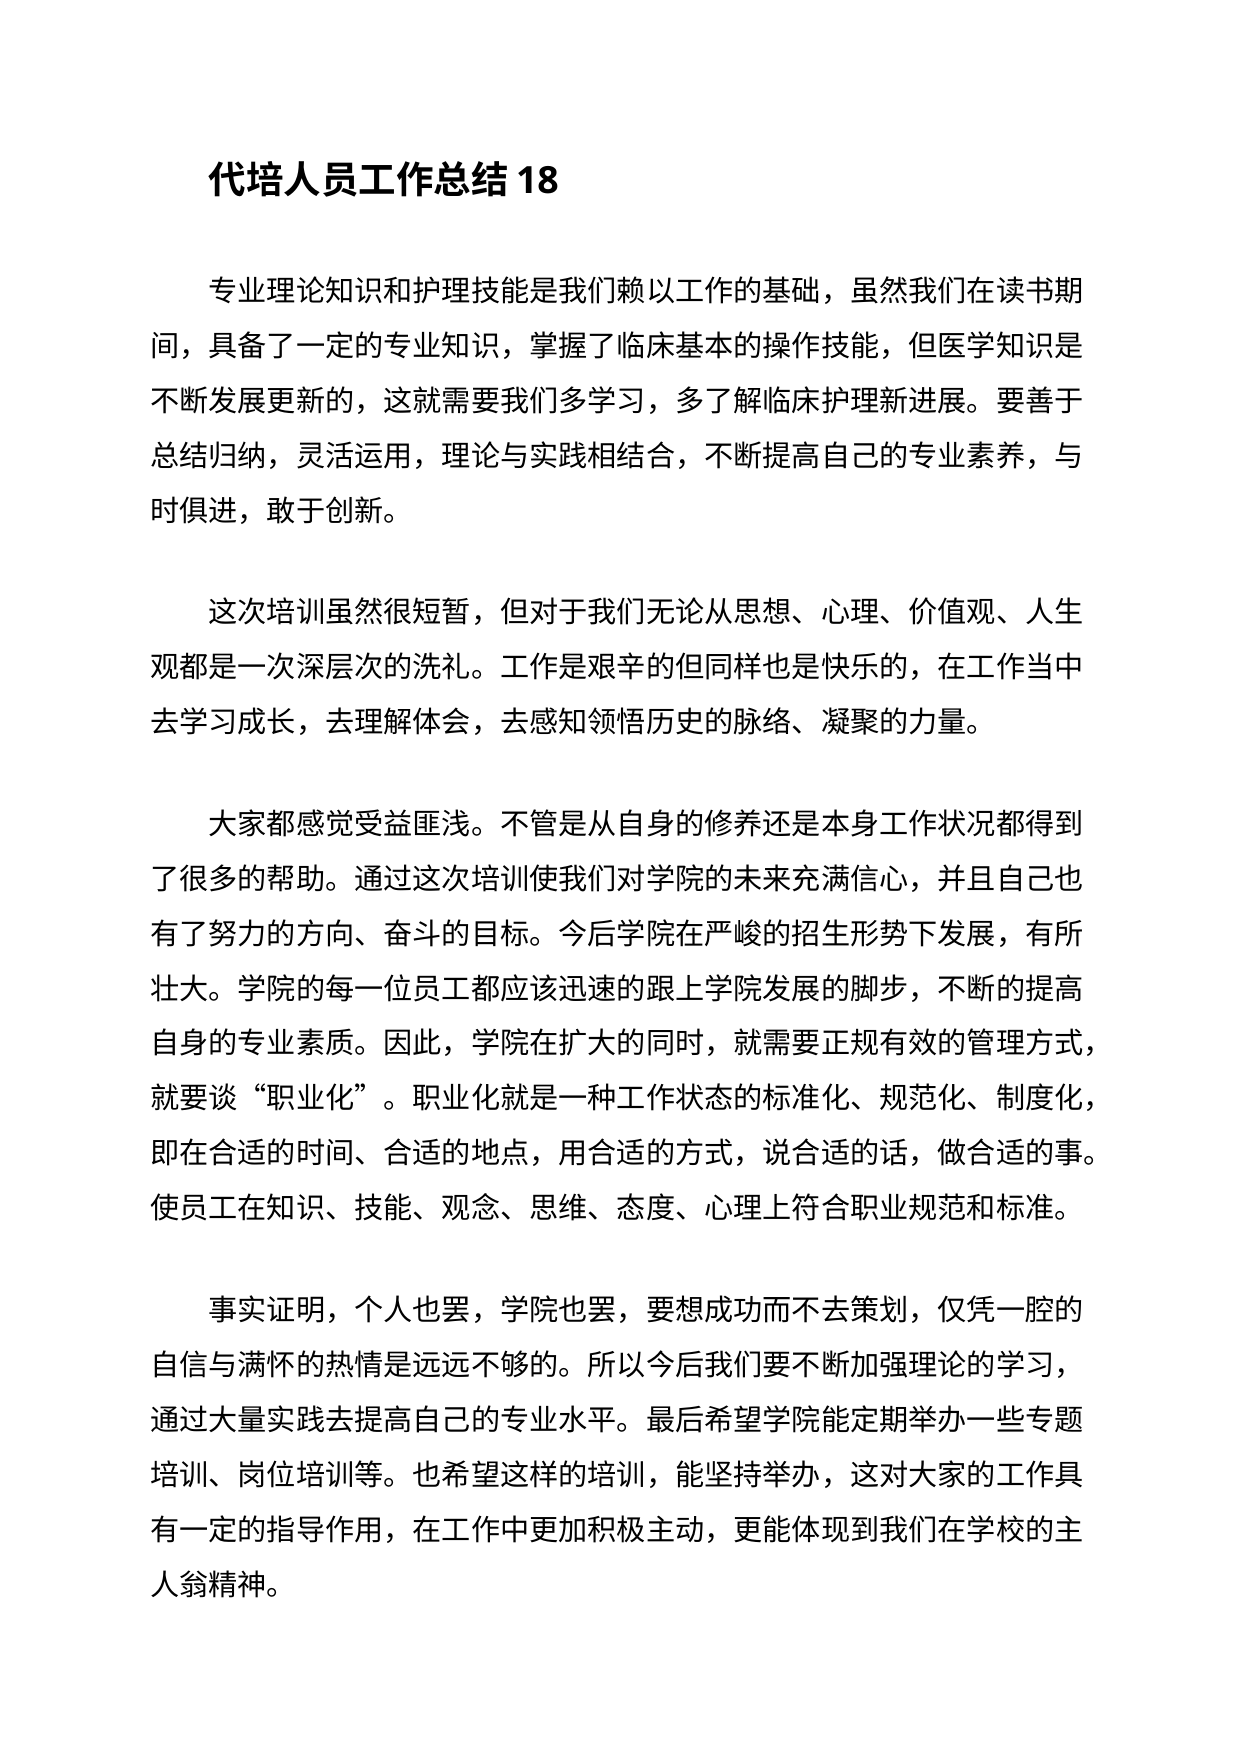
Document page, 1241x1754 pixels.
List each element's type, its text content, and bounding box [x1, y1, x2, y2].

text 这次培训虽然很短暂，但对于我们无论从思想、心理、价值观、人生观都是一次深层次的洗礼。工作是艰辛的但同样也是快乐的，在工作当中去学习成长，去理解体会，去感知领悟历史的脉络、凝聚的力量。 [150, 589, 1090, 741]
text 代培人员工作总结18 [150, 150, 1090, 204]
text 事实证明，个人也罢，学院也罢，要想成功而不去策划，仅凭一腔的自信与满怀的热情是远远不够的。所以今后我们要不断加强理论的学习，通过大量实践去提高自己的专业水平。最后希望学院能定期举办一些专题培训、岗位培训等。也希望这样的培训，能坚持举办，这对大家的工作具有一定的指导作用，在工作中更加积极主动，更能体现到我们在学校的主人翁精神。 [150, 1287, 1090, 1603]
text 专业理论知识和护理技能是我们赖以工作的基础，虽然我们在读书期间，具备了一定的专业知识，掌握了临床基本的操作技能，但医学知识是不断发展更新的，这就需要我们多学习，多了解临床护理新进展。要善于总结归纳，灵活运用，理论与实践相结合，不断提高自己的专业素养，与时俱进，敢于创新。 [150, 268, 1090, 529]
text 大家都感觉受益匪浅。不管是从自身的修养还是本身工作状况都得到了很多的帮助。通过这次培训使我们对学院的未来充满信心，并且自己也有了努力的方向、奋斗的目标。今后学院在严峻的招生形势下发展，有所壮大。学院的每一位员工都应该迅速的跟上学院发展的脚步，不断的提高自身的专业素质。因此，学院在扩大的同时，就需要正规有效的管理方式，就要谈“职业化”。职业化就是一种工作状态的标准化、规范化、制度化，即在合适的时间、合适的地点，用合适的方式，说合适的话，做合适的事。使员工在知识、技能、观念、思维、态度、心理上符合职业规范和标准。 [150, 801, 1090, 1227]
